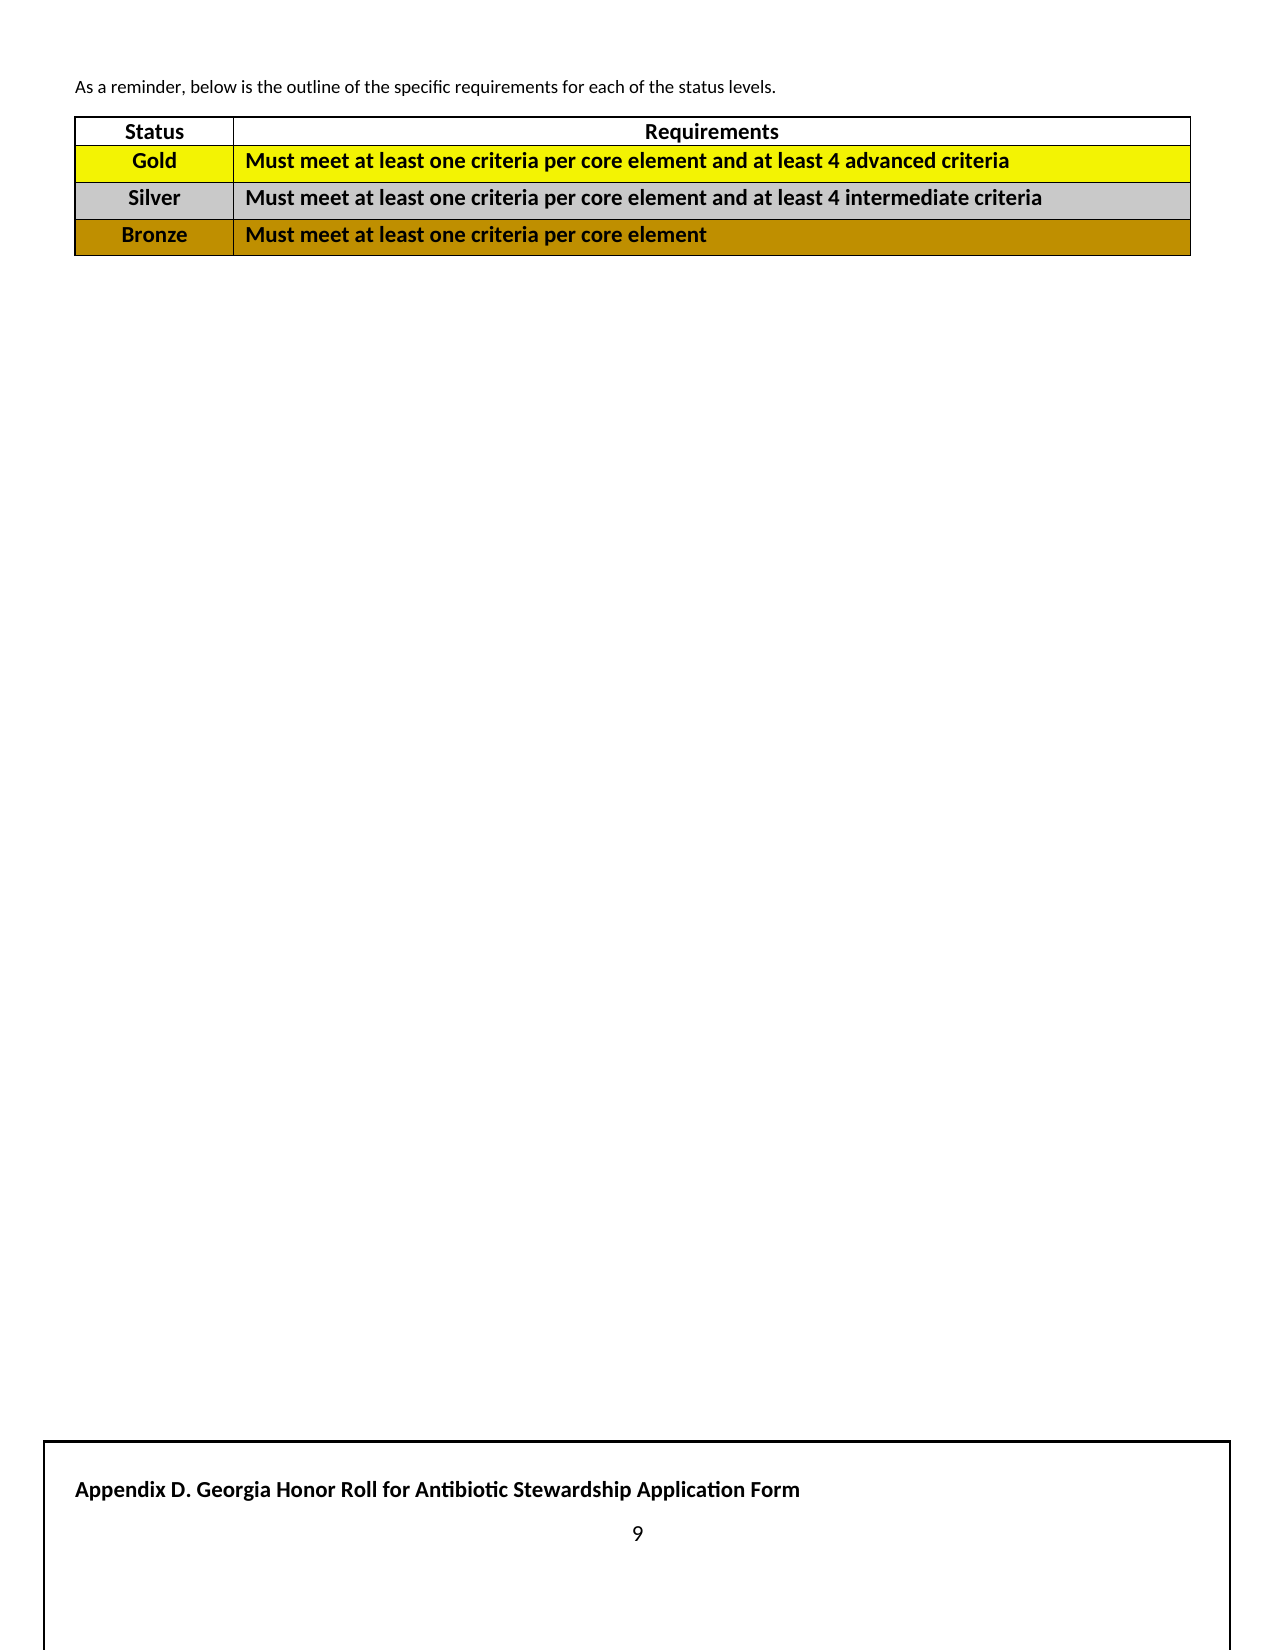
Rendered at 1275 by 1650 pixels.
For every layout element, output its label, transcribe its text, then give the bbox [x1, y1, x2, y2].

table_cell Must meet at least one criteria per core element and at least 4 advanced criteria [234, 146, 1190, 182]
table_cell Must meet at least one criteria per core element and at least 4 intermediate criteria [234, 183, 1190, 219]
text Appendix D. Georgia Honor Roll for Antibiotic Stewardship Application Form [75, 1475, 1200, 1503]
table_cell Gold [76, 146, 233, 182]
table_header Status [76, 118, 233, 145]
table_header Requirements [234, 118, 1190, 145]
table_cell Silver [76, 183, 233, 219]
text As a reminder, below is the outline of the specific requirements for each of the status levels. [75, 75, 1200, 98]
table_cell Bronze [76, 220, 233, 255]
table_cell Must meet at least one criteria per core element [234, 220, 1190, 255]
